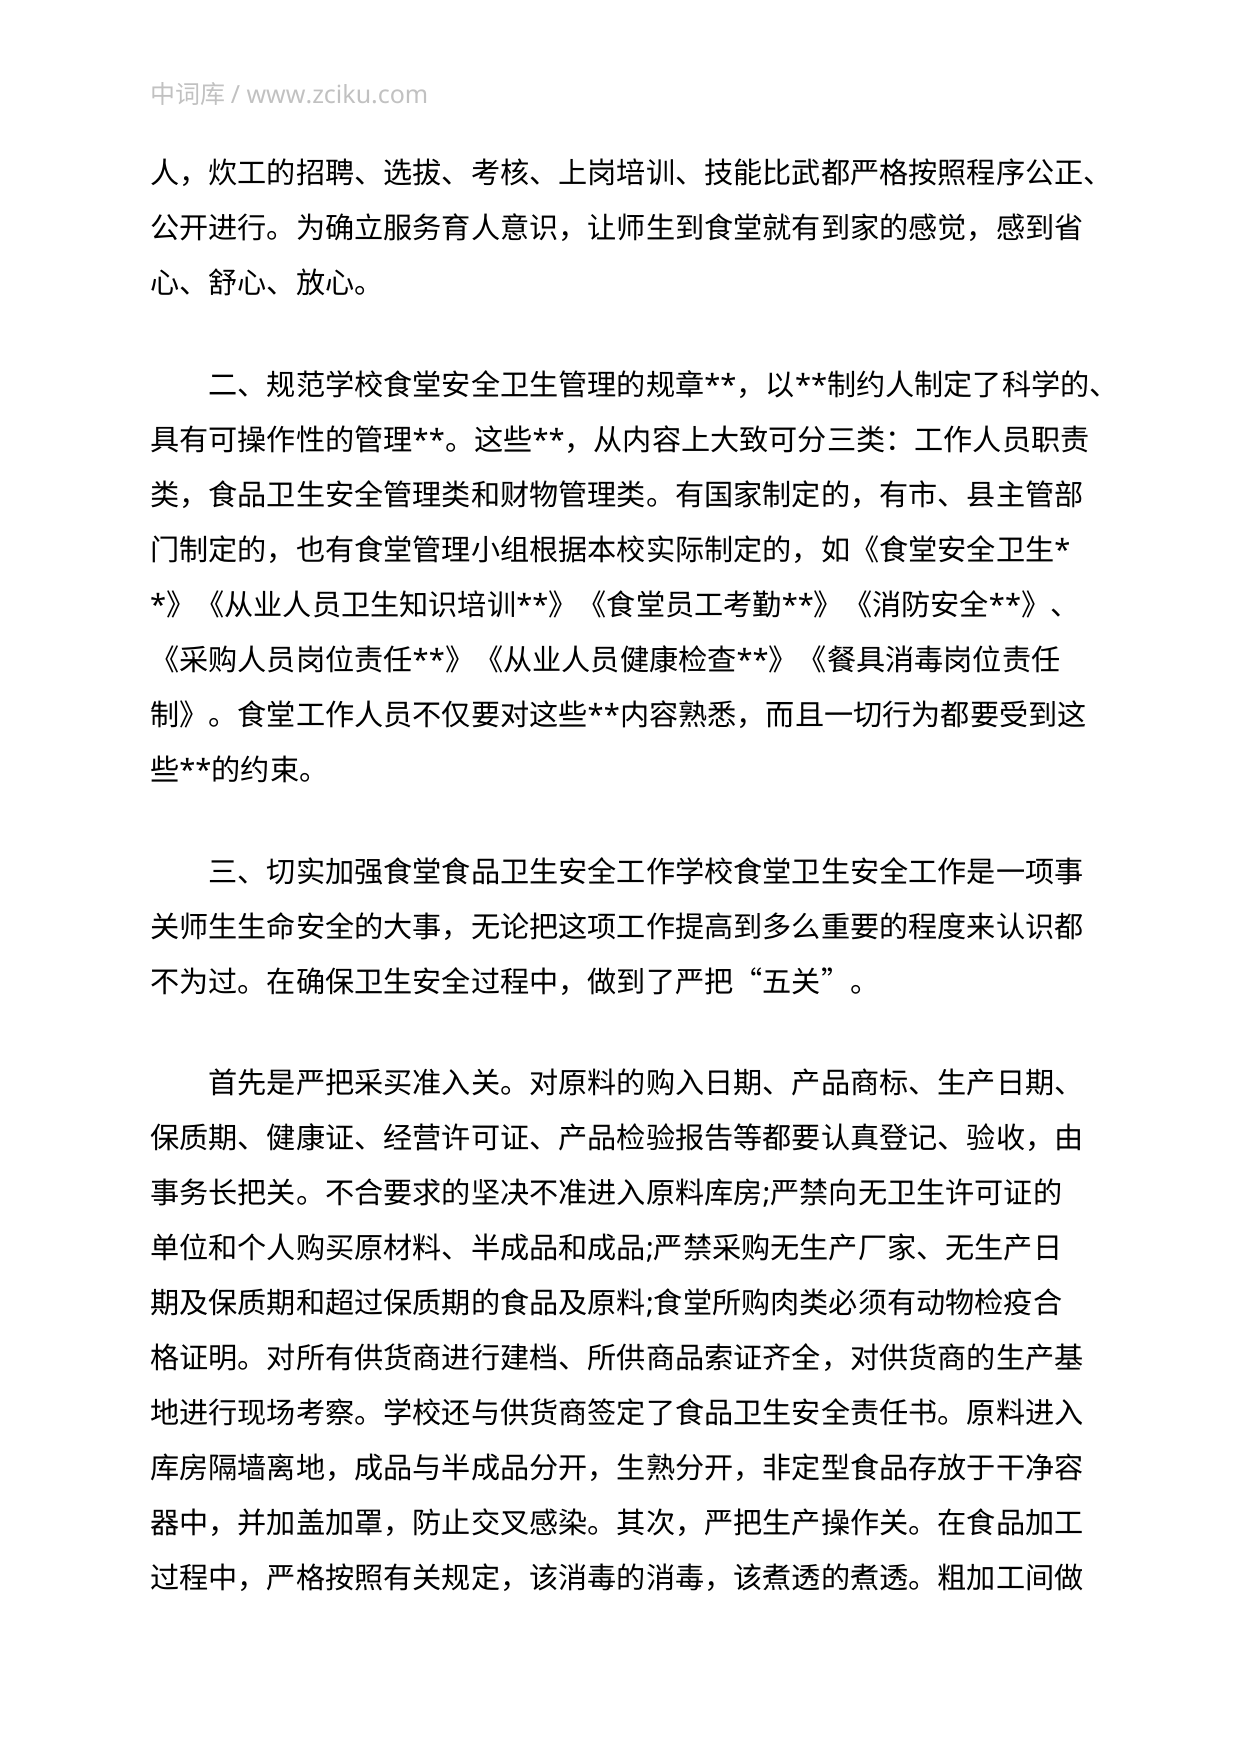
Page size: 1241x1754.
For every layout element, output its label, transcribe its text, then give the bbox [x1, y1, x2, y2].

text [150, 1060, 1090, 1597]
text 三、切实加强食堂食品卫生安全工作学校食堂卫生安全工作是一项事关师生生命安全的大事，无论把这项工作提高到多么重要的程度来认识都不为过。在确保卫生安全过程中，做到了严把“五关”。 [150, 848, 1090, 1001]
text 二、规范学校食堂安全卫生管理的规章**，以**制约人制定了科学的、具有可操作性的管理**。这些**，从内容上大致可分三类：工作人员职责类，食品卫生安全管理类和财物管理类。有国家制定的，有市、县主管部门制定的，也有食堂管理小组根据本校实际制定的，如《食堂安全卫生**》《从业人员卫生知识培训**》《食堂员工考勤**》《消防安全**》、《采购人员岗位责任**》《从业人员健康检查**》《餐具消毒岗位责任制》。食堂工作人员不仅要对这些**内容熟悉，而且一切行为都要受到这些**的约束。 [150, 362, 1090, 789]
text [150, 150, 1090, 302]
